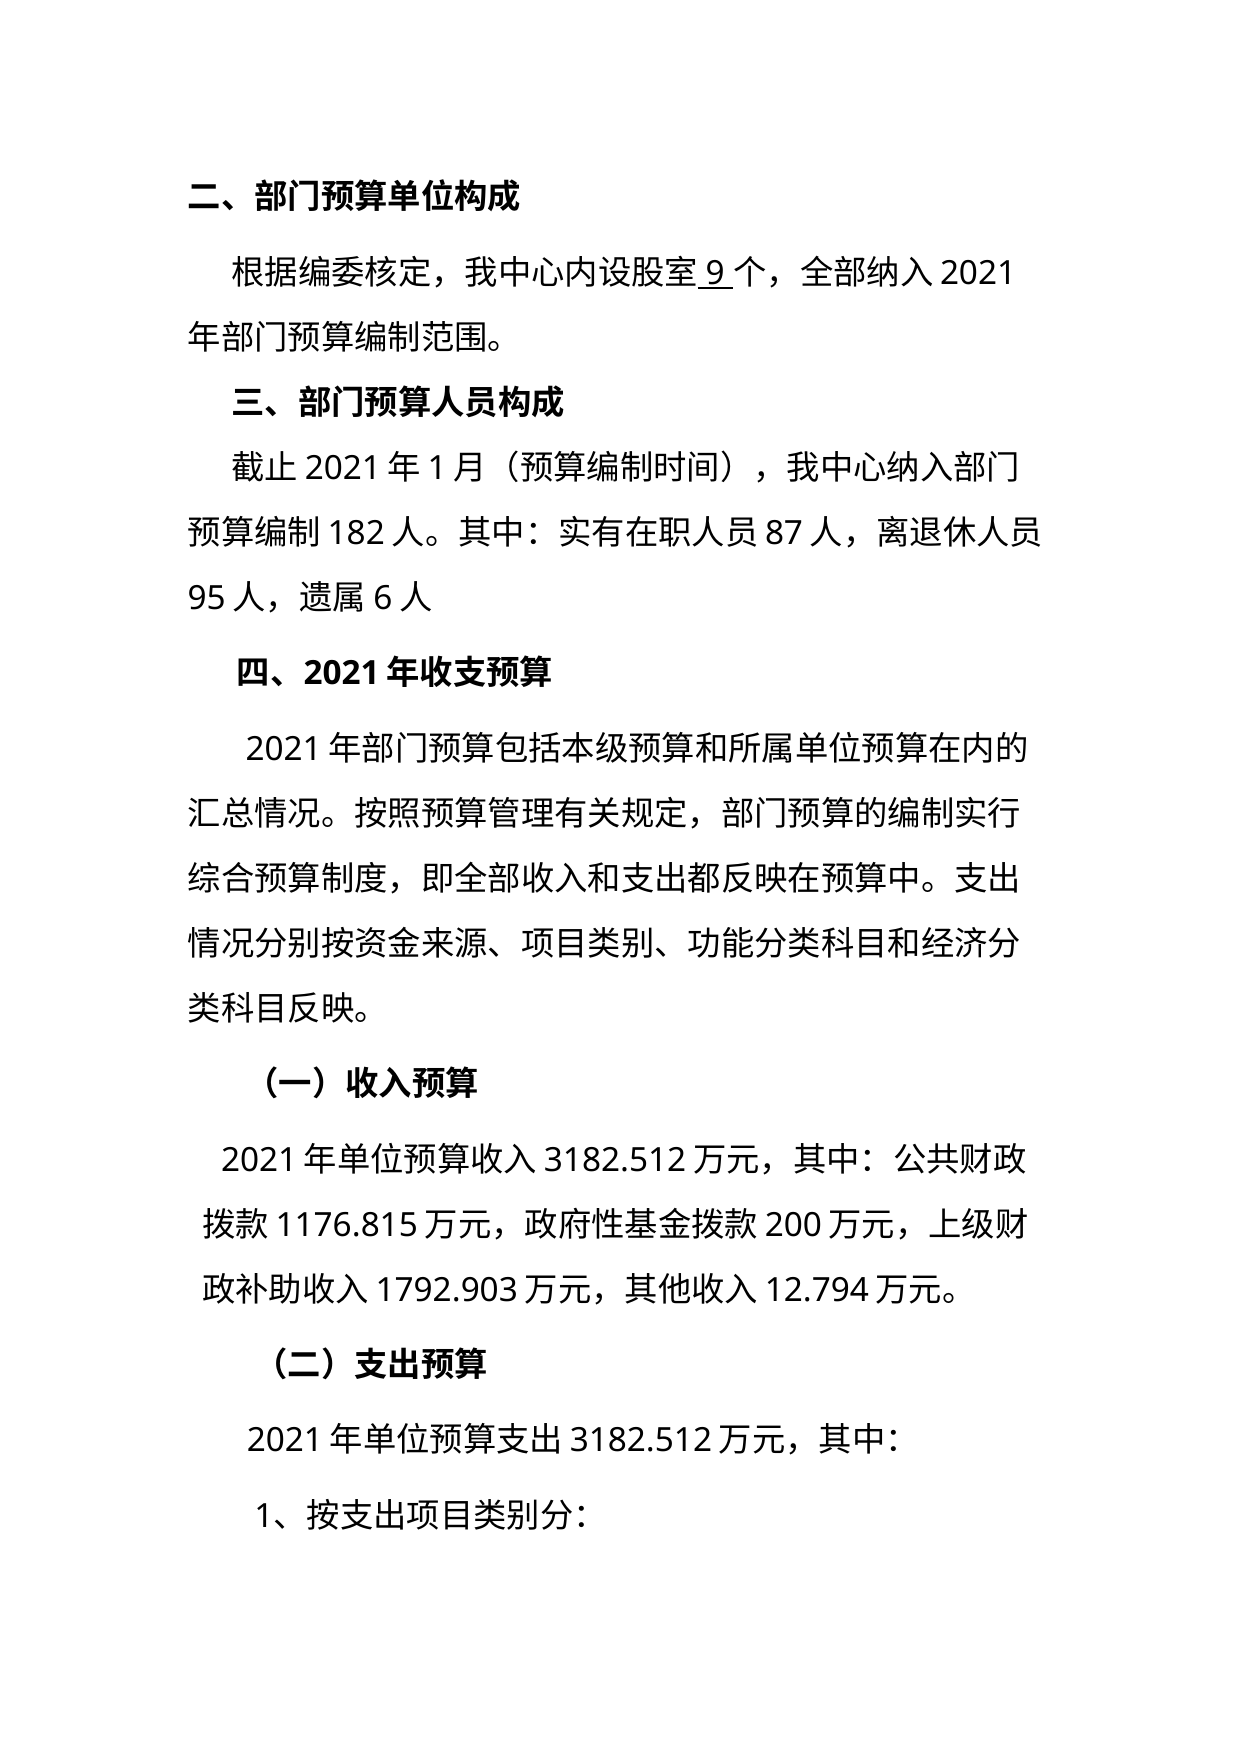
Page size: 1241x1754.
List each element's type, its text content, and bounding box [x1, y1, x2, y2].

text 1、按支出项目类别分： [187, 1480, 1053, 1545]
text 二、部门预算单位构成 [187, 162, 1053, 227]
text （二）支出预算 [187, 1329, 1053, 1394]
text 截止2021年1月（预算编制时间），我中心纳入部门预算编制182人。其中：实有在职人员87人，离退休人员 95人，遗属 6人 [187, 432, 1053, 627]
text 2021年部门预算包括本级预算和所属单位预算在内的汇总情况。按照预算管理有关规定，部门预算的编制实行综合预算制度，即全部收入和支出都反映在预算中。支出情况分别按资金来源、项目类别、功能分类科目和经济分类科目反映。 [187, 713, 1053, 1038]
text 三、部门预算人员构成 [187, 367, 1053, 432]
text 2021年单位预算收入3182.512万元，其中：公共财政拨款1176.815万元，政府性基金拨款200万元，上级财政补助收入1792.903万元，其他收入12.794万元。 [187, 1124, 1053, 1319]
text （一）收入预算 [187, 1049, 1053, 1114]
text 2021年单位预算支出3182.512万元，其中： [202, 1405, 1053, 1470]
text 根据编委核定，我中心内设股室 9 个，全部纳入2021年部门预算编制范围。 [187, 237, 1053, 367]
text 四、2021年收支预算 [187, 638, 1053, 703]
